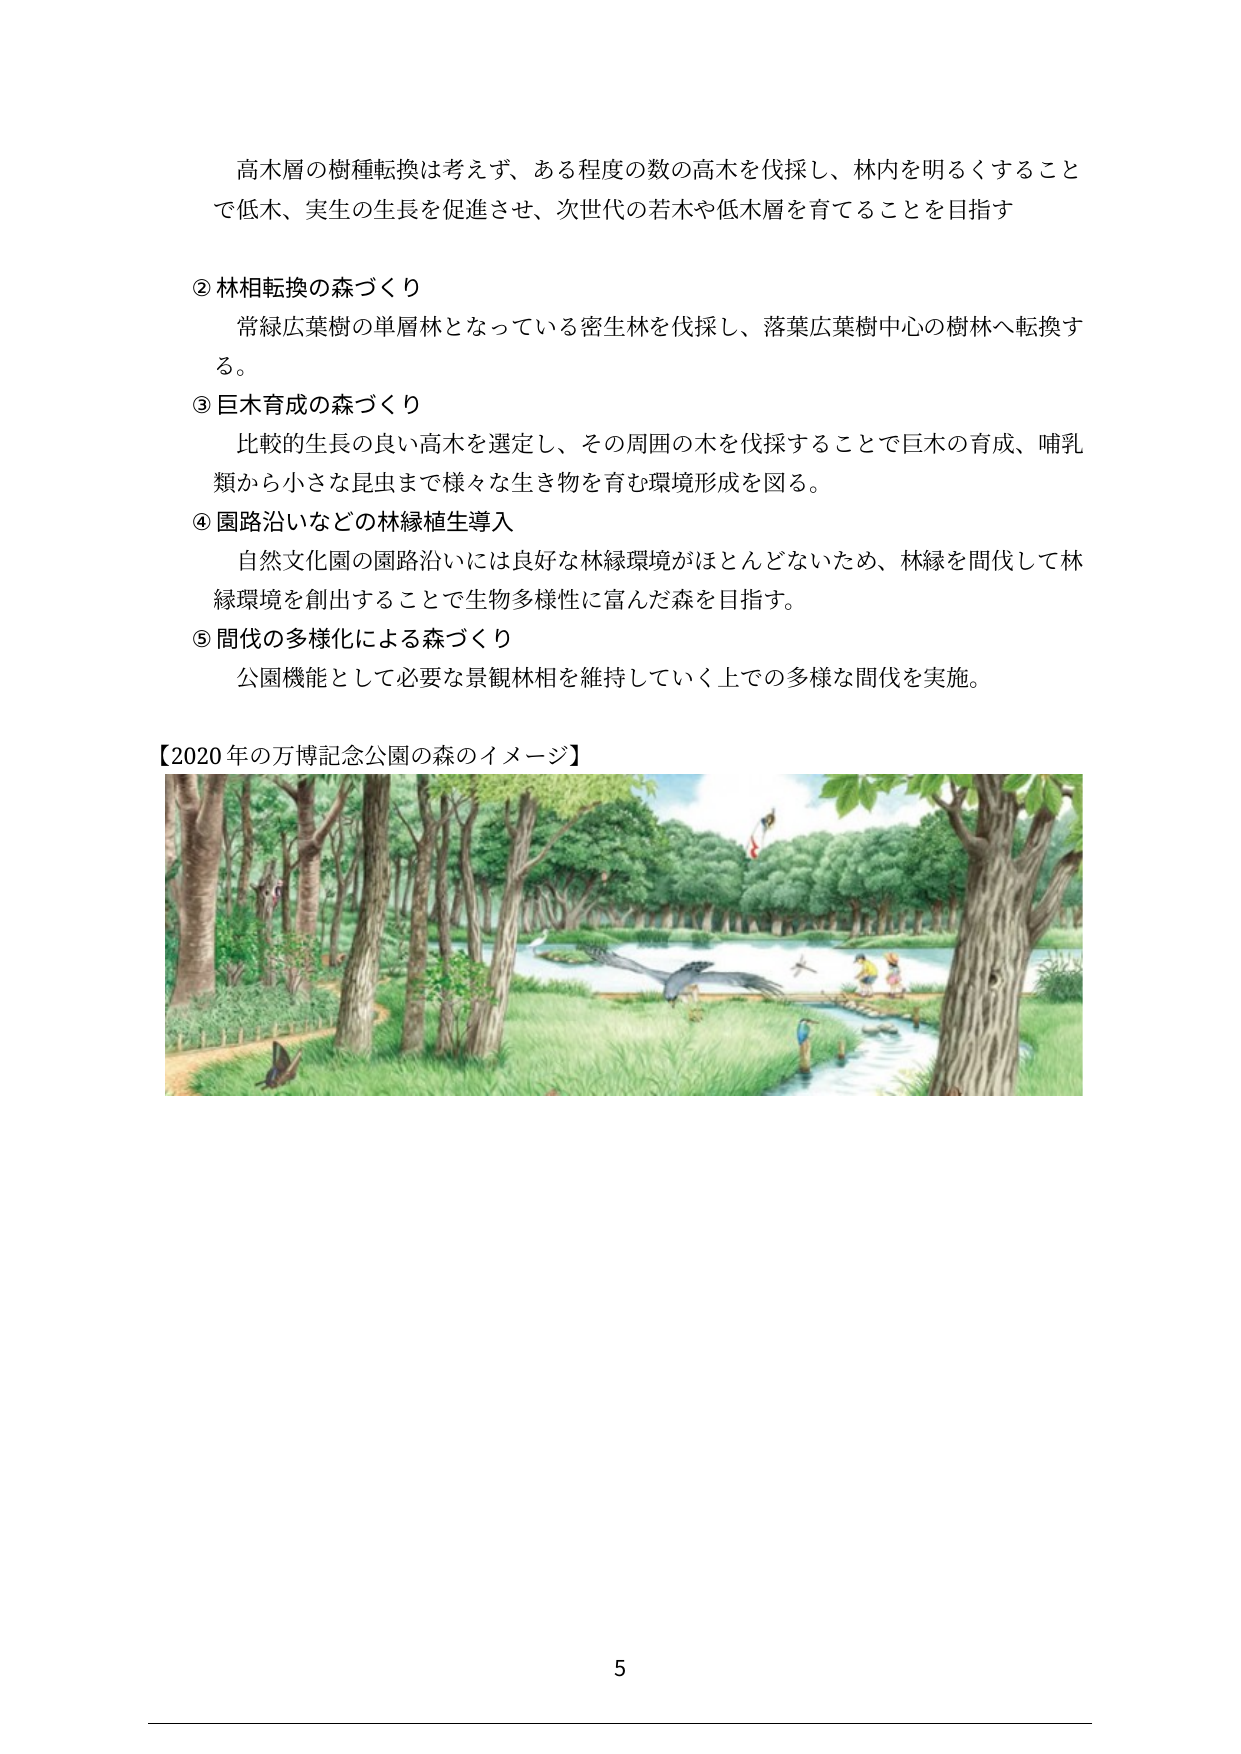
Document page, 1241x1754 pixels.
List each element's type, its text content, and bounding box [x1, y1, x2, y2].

picture [165, 774, 1083, 1096]
text 公園機能として必要な景観林相を維持していく上での多様な間伐を実施。 [213, 657, 1092, 696]
text ④園路沿いなどの林縁植生導入 [191, 501, 1092, 540]
text 【2020年の万博記念公園の森のイメージ】 [148, 736, 1092, 774]
text ⑤間伐の多様化による森づくり [191, 618, 1092, 657]
text 高木層の樹種転換は考えず、ある程度の数の高木を伐採し、林内を明るくすることで低木、実生の生長を促進させ、次世代の若木や低木層を育てることを目指す [213, 149, 1092, 228]
text 比較的生長の良い高木を選定し、その周囲の木を伐採することで巨木の育成、哺乳類から小さな昆虫まで様々な生き物を育む環境形成を図る。 [213, 423, 1092, 501]
text ③巨木育成の森づくり [191, 384, 1092, 423]
text 常緑広葉樹の単層林となっている密生林を伐採し、落葉広葉樹中心の樹林へ転換する。 [213, 306, 1092, 384]
text ②林相転換の森づくり [191, 267, 1092, 306]
text 自然文化園の園路沿いには良好な林縁環境がほとんどないため、林縁を間伐して林縁環境を創出することで生物多様性に富んだ森を目指す。 [213, 540, 1092, 618]
